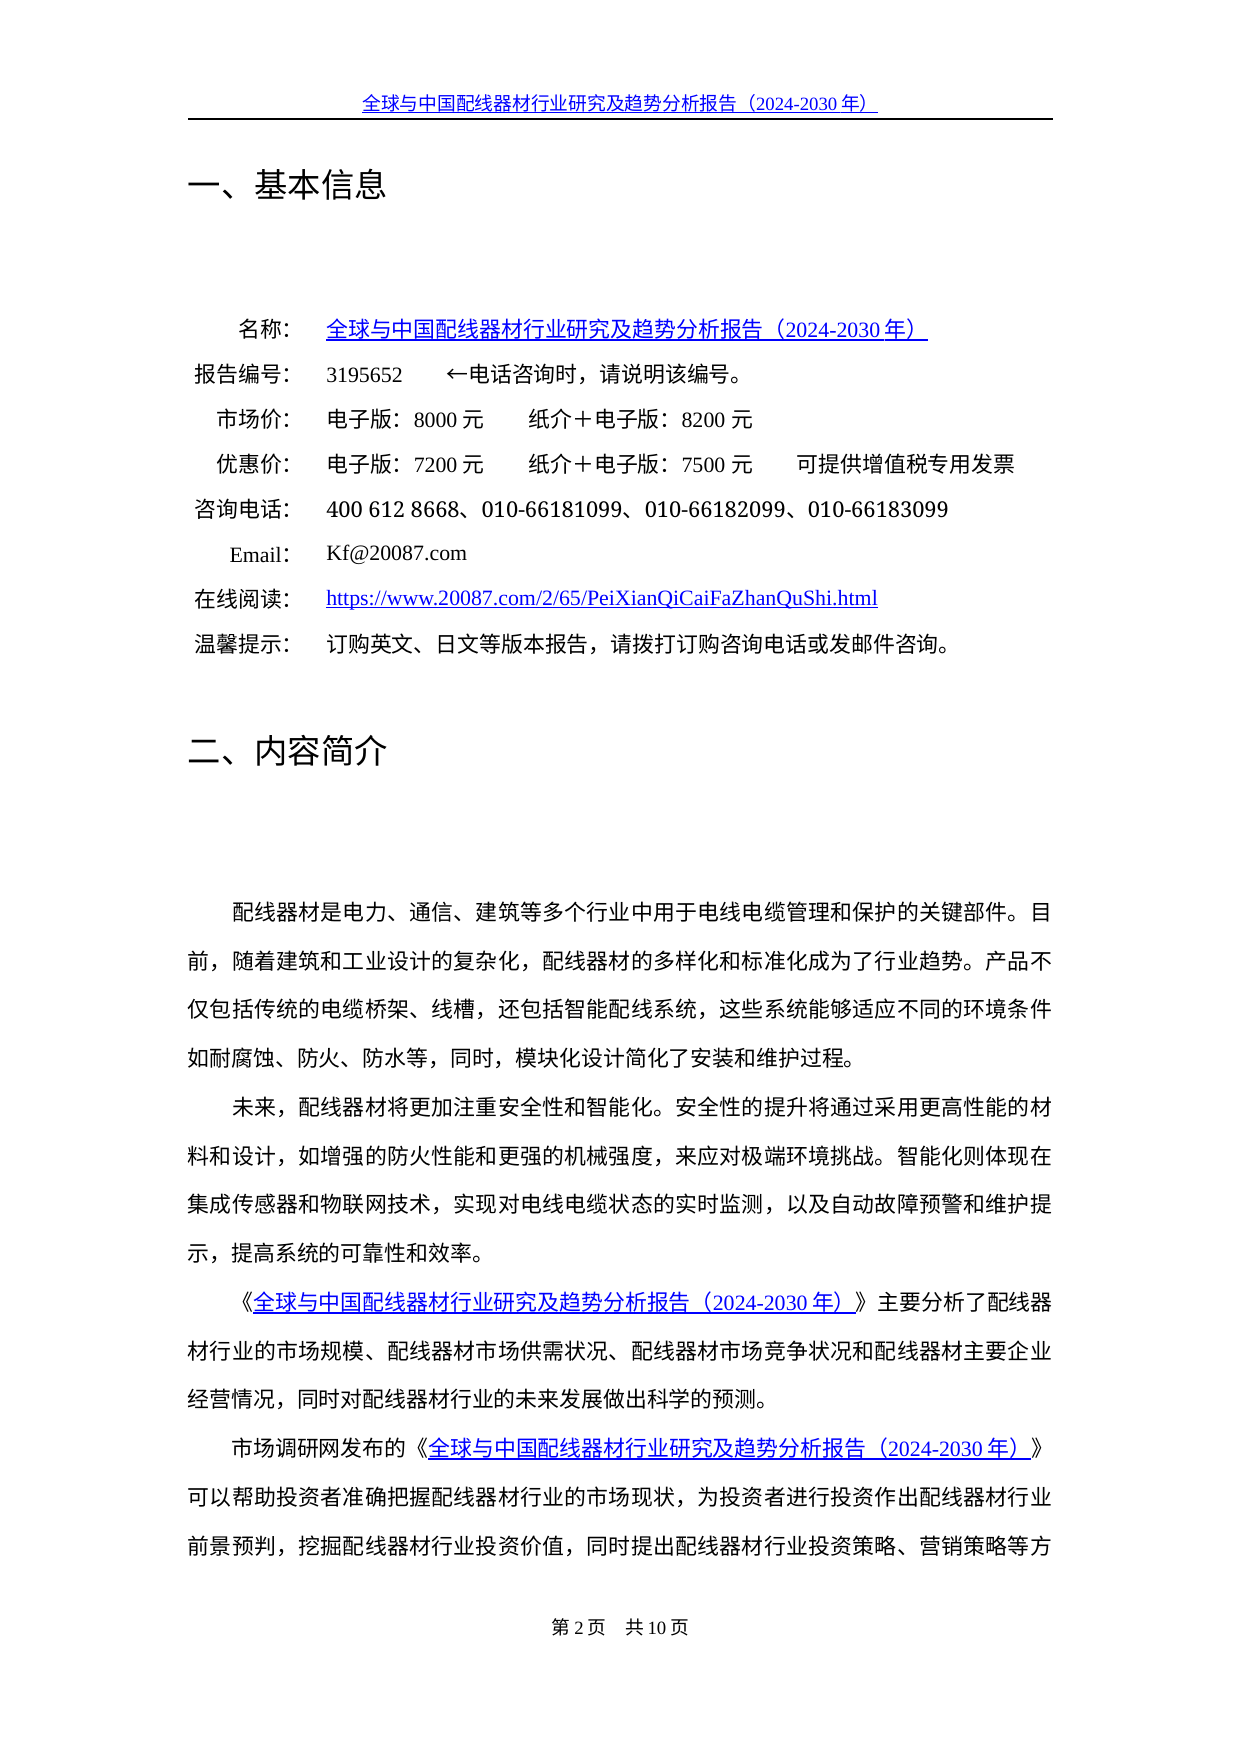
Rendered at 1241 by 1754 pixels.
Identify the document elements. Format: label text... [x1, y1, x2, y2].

table_cell 咨询电话： [167, 492, 315, 537]
table_header 名称： [167, 312, 315, 357]
table_cell Email： [167, 537, 315, 582]
table_cell 电子版：7200 元 纸介＋电子版：7500 元 可提供增值税专用发票 [315, 447, 1073, 492]
table_cell 订购英文、日文等版本报告，请拨打订购咨询电话或发邮件咨询。 [315, 627, 1073, 672]
table_cell 400 612 8668、010-66181099、010-66182099、010-66183099 [315, 492, 1073, 537]
table_cell Kf@20087.com [315, 537, 1073, 582]
table_cell [315, 582, 1073, 627]
table_cell 市场价： [167, 402, 315, 447]
table_cell 电子版：8000 元 纸介＋电子版：8200 元 [315, 402, 1073, 447]
title 二、内容简介 [187, 717, 1053, 782]
table_cell 优惠价： [167, 447, 315, 492]
table_cell 报告编号： [167, 357, 315, 402]
table_cell 温馨提示： [167, 627, 315, 672]
table_cell 3195652 ←电话咨询时，请说明该编号。 [315, 357, 1073, 402]
title 一、基本信息 [187, 150, 1053, 215]
table_header 全球与中国配线器材行业研究及趋势分析报告（2024-2030年） [315, 312, 1073, 357]
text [187, 894, 1053, 1561]
table_cell 在线阅读： [167, 582, 315, 627]
